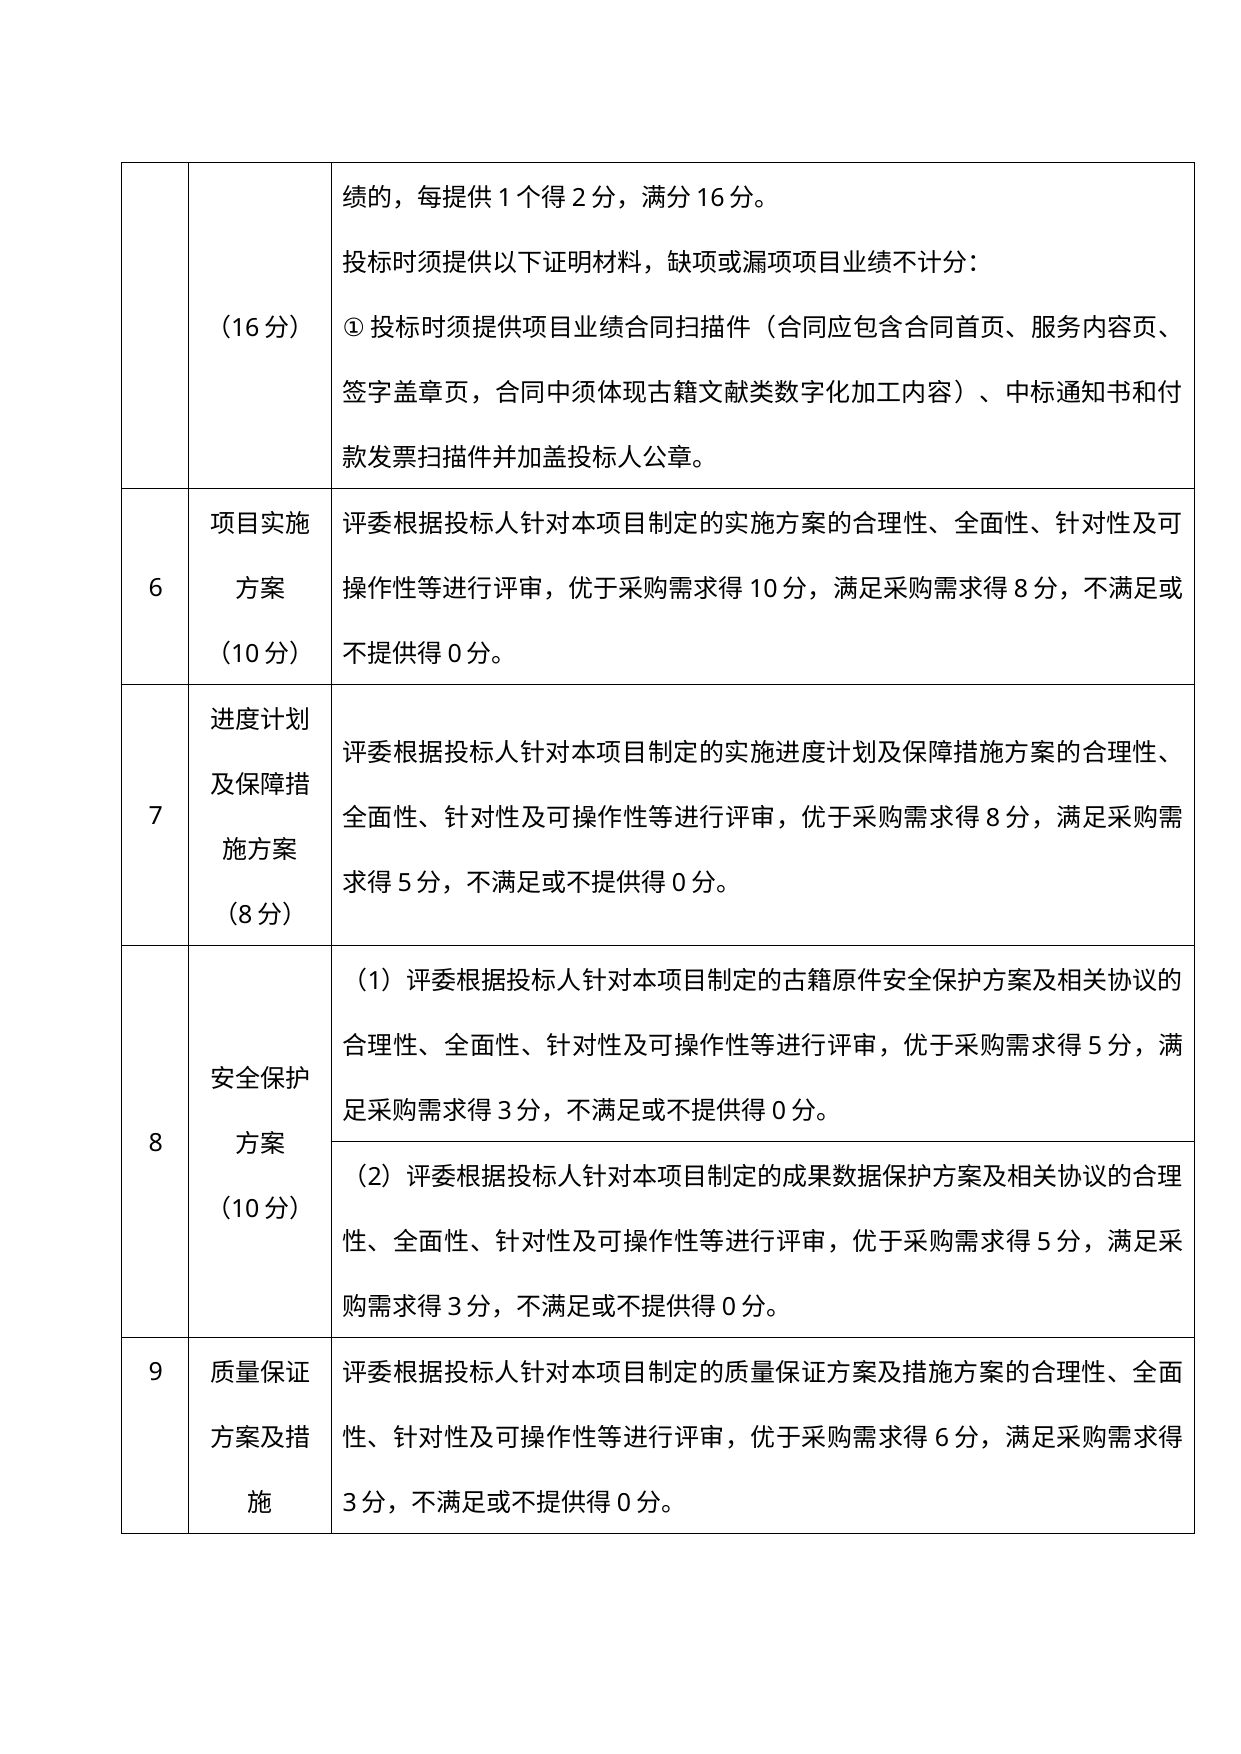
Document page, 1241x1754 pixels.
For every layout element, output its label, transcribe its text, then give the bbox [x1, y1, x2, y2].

table_cell 7 [122, 685, 188, 945]
table_cell 评委根据投标人针对本项目制定的实施进度计划及保障措施方案的合理性、全面性、针对性及可操作性等进行评审，优于采购需求得8分，满足采购需求得5分，不满足或不提供得0分。 [332, 685, 1194, 945]
table_cell 质量保证方案及措施 （6分） [189, 1338, 331, 1533]
table_cell （2）评委根据投标人针对本项目制定的成果数据保护方案及相关协议的合理性、全面性、针对性及可操作性等进行评审，优于采购需求得5分，满足采购需求得3分，不满足或不提供得0分。 [332, 1142, 1194, 1337]
table_cell （1）评委根据投标人针对本项目制定的古籍原件安全保护方案及相关协议的合理性、全面性、针对性及可操作性等进行评审，优于采购需求得5分，满足采购需求得3分，不满足或不提供得0分。 [332, 946, 1194, 1141]
table_cell 业绩 （16分） [189, 163, 331, 488]
table_cell 6 [122, 489, 188, 684]
table_cell 安全保护方案 （10分） [189, 946, 331, 1337]
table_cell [332, 163, 1194, 488]
table_cell 8 [122, 946, 188, 1337]
table_cell 评委根据投标人针对本项目制定的实施方案的合理性、全面性、针对性及可操作性等进行评审，优于采购需求得10分，满足采购需求得8分，不满足或不提供得0分。 [332, 489, 1194, 684]
table_cell 9 [122, 1338, 188, 1533]
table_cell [332, 1338, 1194, 1533]
table_cell 5 [122, 163, 188, 488]
table_cell 项目实施方案 （10分） [189, 489, 331, 684]
table_cell 进度计划及保障措施方案 （8分） [189, 685, 331, 945]
